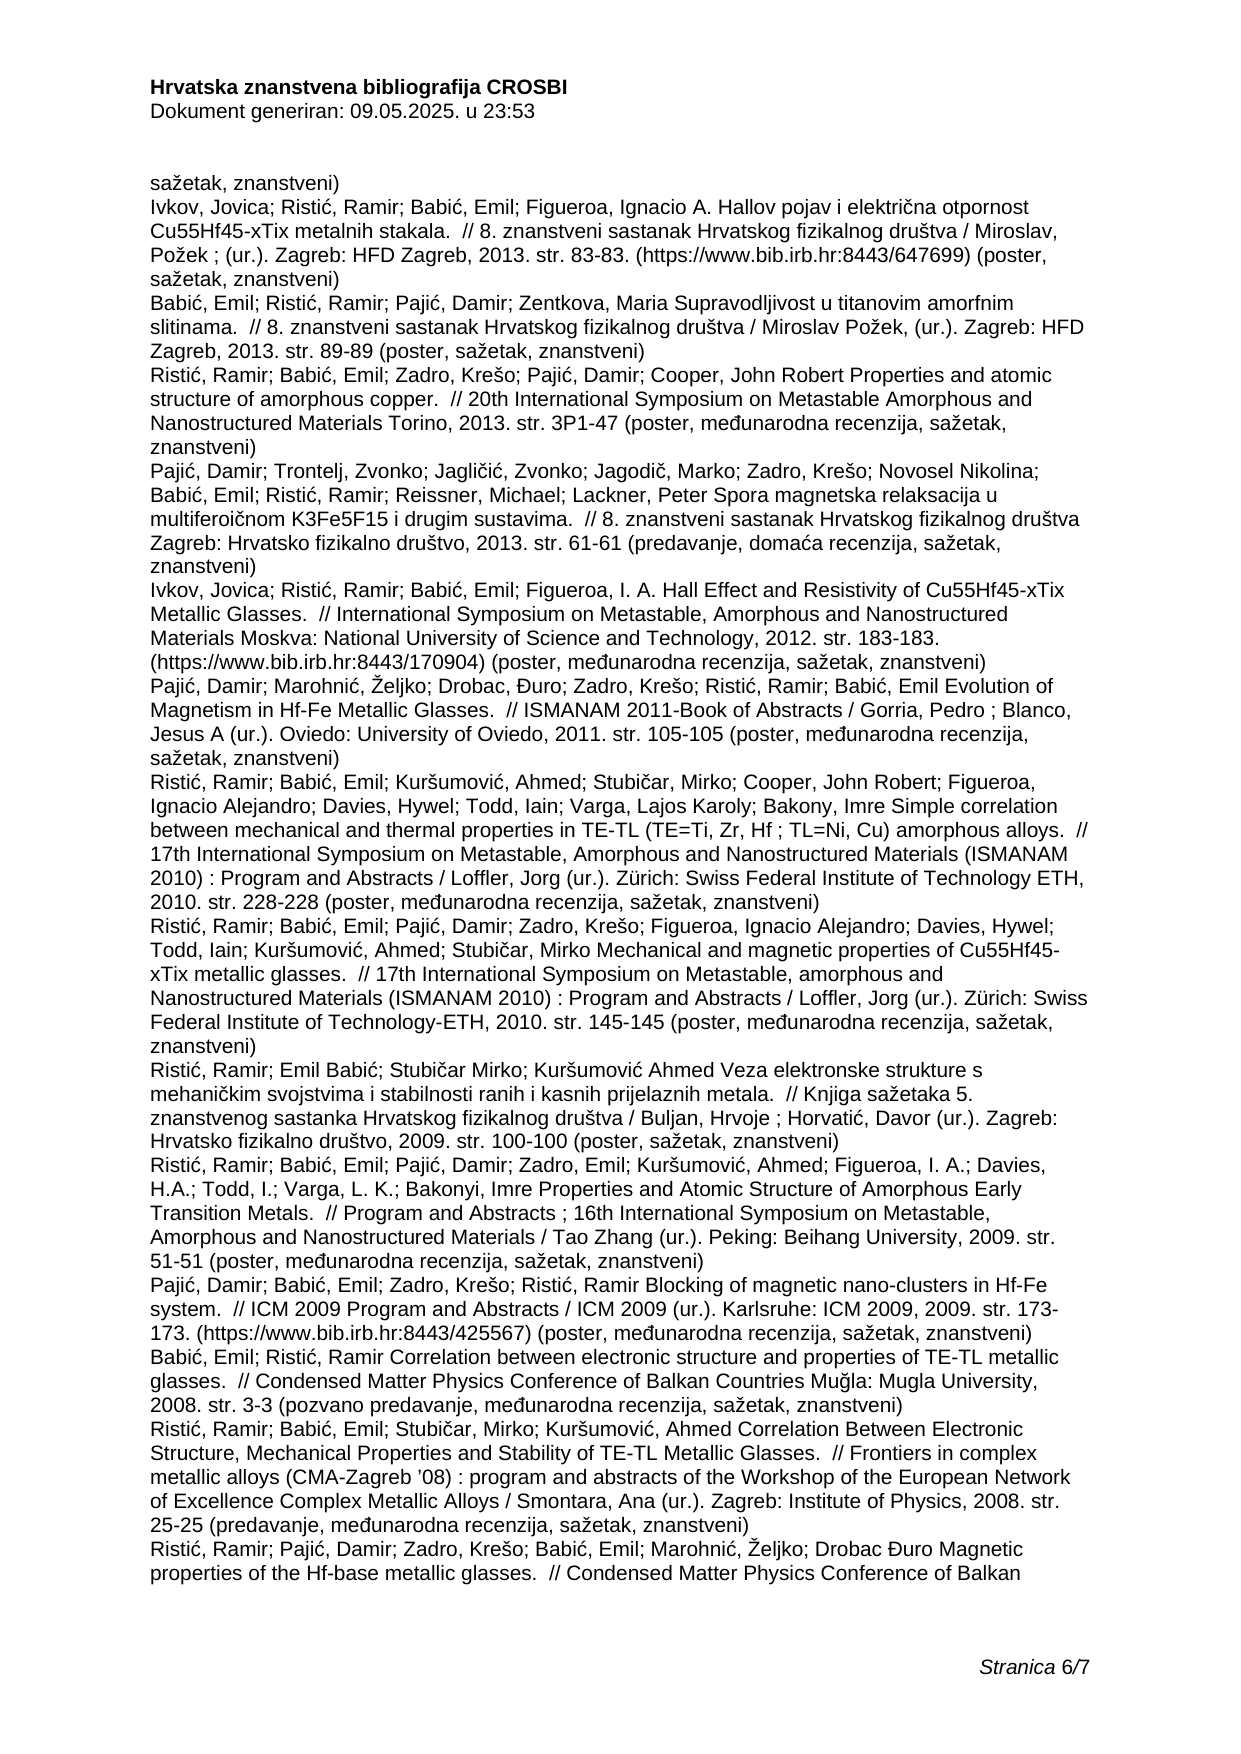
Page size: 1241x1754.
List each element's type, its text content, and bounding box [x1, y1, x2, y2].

text Pajić, Damir; Babić, Emil; Zadro, Krešo; Ristić, Ramir [150, 1273, 1090, 1345]
text Babić, Emil; Ristić, Ramir [150, 1345, 1090, 1417]
text Ristić, Ramir; Babić, Emil; Stubičar, Mirko; Kuršumović, Ahmed [150, 1417, 1090, 1537]
text Pajić, Damir; Trontelj, Zvonko; Jagličić, Zvonko; Jagodič, Marko; Zadro, Krešo; Novosel Nikolina; Babić, Emil; Ristić, Ramir; Reissner, Michael; Lackner, Peter [150, 458, 1090, 578]
text Ristić, Ramir; Babić, Emil; Pajić, Damir; Zadro, Krešo; Figueroa, Ignacio Alejandro; Davies, Hywel; Todd, Iain; Kuršumović, Ahmed; Stubičar, Mirko [150, 914, 1090, 1057]
text Ivkov, Jovica; Ristić, Ramir; Babić, Emil; Figueroa, Ignacio A. [150, 195, 1090, 291]
text Ristić, Ramir; Babić, Emil; Kuršumović, Ahmed; Stubičar, Mirko; Cooper, John Robert; Figueroa, Ignacio Alejandro; Davies, Hywel; Todd, Iain; Varga, Lajos Karoly; Bakony, Imre [150, 770, 1090, 914]
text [150, 171, 1090, 195]
text Ivkov, Jovica; Ristić, Ramir; Babić, Emil; Figueroa, I. A. [150, 578, 1090, 674]
text Ristić, Ramir; Babić, Emil; Zadro, Krešo; Pajić, Damir; Cooper, John Robert [150, 363, 1090, 458]
text Pajić, Damir; Marohnić, Željko; Drobac, Đuro; Zadro, Krešo; Ristić, Ramir; Babić, Emil [150, 674, 1090, 770]
text Ristić, Ramir; Emil Babić; Stubičar Mirko; Kuršumović Ahmed [150, 1057, 1090, 1153]
text Ristić, Ramir; Babić, Emil; Pajić, Damir; Zadro, Emil; Kuršumović, Ahmed; Figueroa, I. A.; Davies, H.A.; Todd, I.; Varga, L. K.; Bakonyi, Imre [150, 1153, 1090, 1273]
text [150, 1537, 1090, 1584]
text Babić, Emil; Ristić, Ramir; Pajić, Damir; Zentkova, Maria [150, 291, 1090, 363]
